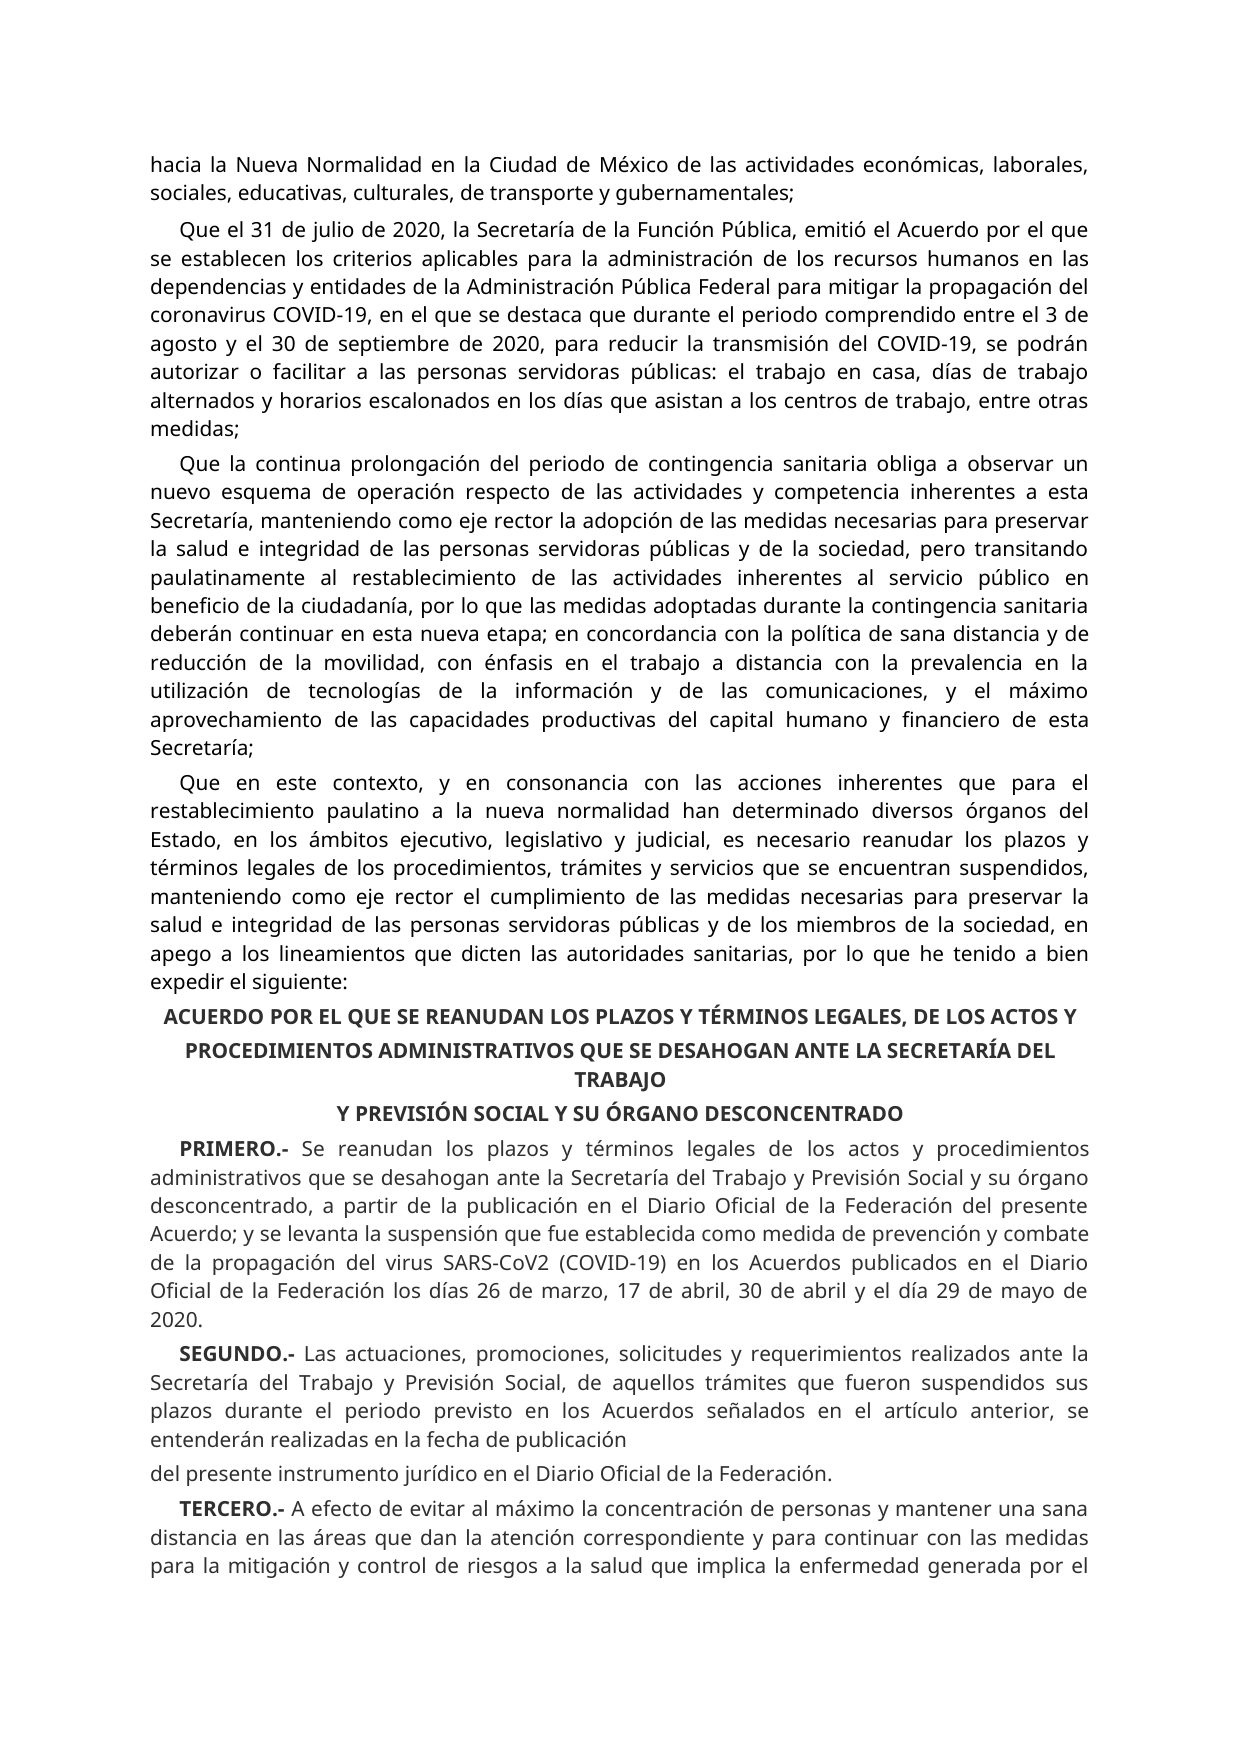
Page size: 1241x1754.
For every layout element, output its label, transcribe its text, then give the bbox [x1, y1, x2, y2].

text del presente instrumento jurídico en el Diario Oficial de la Federación. [150, 1459, 1090, 1488]
text Y PREVISIÓN SOCIAL Y SU ÓRGANO DESCONCENTRADO [150, 1099, 1090, 1128]
text Que la continua prolongación del periodo de contingencia sanitaria obliga a observar un nuevo esquema de operación respecto de las actividades y competencia inherentes a esta Secretaría, manteniendo como eje rector la adopción de las medidas necesarias para preservar la salud e integridad de las personas servidoras públicas y de la sociedad, pero transitando paulatinamente al restablecimiento de las actividades inherentes al servicio público en beneficio de la ciudadanía, por lo que las medidas adoptadas durante la contingencia sanitaria deberán continuar en esta nueva etapa; en concordancia con la política de sana distancia y de reducción de la movilidad, con énfasis en el trabajo a distancia con la prevalencia en la utilización de tecnologías de la información y de las comunicaciones, y el máximo aprovechamiento de las capacidades productivas del capital humano y financiero de esta Secretaría; [150, 449, 1090, 762]
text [150, 1494, 1090, 1579]
text PRIMERO.- Se reanudan los plazos y términos legales de los actos y procedimientos administrativos que se desahogan ante la Secretaría del Trabajo y Previsión Social y su órgano desconcentrado, a partir de la publicación en el Diario Oficial de la Federación del presente Acuerdo; y se levanta la suspensión que fue establecida como medida de prevención y combate de la propagación del virus SARS-CoV2 (COVID-19) en los Acuerdos publicados en el Diario Oficial de la Federación los días 26 de marzo, 17 de abril, 30 de abril y el día 29 de mayo de 2020. [150, 1134, 1090, 1333]
text SEGUNDO.- Las actuaciones, promociones, solicitudes y requerimientos realizados ante la Secretaría del Trabajo y Previsión Social, de aquellos trámites que fueron suspendidos sus plazos durante el periodo previsto en los Acuerdos señalados en el artículo anterior, se entenderán realizadas en la fecha de publicación [150, 1339, 1090, 1453]
text ACUERDO POR EL QUE SE REANUDAN LOS PLAZOS Y TÉRMINOS LEGALES, DE LOS ACTOS Y [150, 1002, 1090, 1030]
text PROCEDIMIENTOS ADMINISTRATIVOS QUE SE DESAHOGAN ANTE LA SECRETARÍA DEL TRABAJO [150, 1036, 1090, 1093]
text Que en este contexto, y en consonancia con las acciones inherentes que para el restablecimiento paulatino a la nueva normalidad han determinado diversos órganos del Estado, en los ámbitos ejecutivo, legislativo y judicial, es necesario reanudar los plazos y términos legales de los procedimientos, trámites y servicios que se encuentran suspendidos, manteniendo como eje rector el cumplimiento de las medidas necesarias para preservar la salud e integridad de las personas servidoras públicas y de los miembros de la sociedad, en apego a los lineamientos que dicten las autoridades sanitarias, por lo que he tenido a bien expedir el siguiente: [150, 768, 1090, 996]
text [150, 150, 1090, 207]
text Que el 31 de julio de 2020, la Secretaría de la Función Pública, emitió el Acuerdo por el que se establecen los criterios aplicables para la administración de los recursos humanos en las dependencias y entidades de la Administración Pública Federal para mitigar la propagación del coronavirus COVID-19, en el que se destaca que durante el periodo comprendido entre el 3 de agosto y el 30 de septiembre de 2020, para reducir la transmisión del COVID-19, se podrán autorizar o facilitar a las personas servidoras públicas: el trabajo en casa, días de trabajo alternados y horarios escalonados en los días que asistan a los centros de trabajo, entre otras medidas; [150, 215, 1090, 443]
